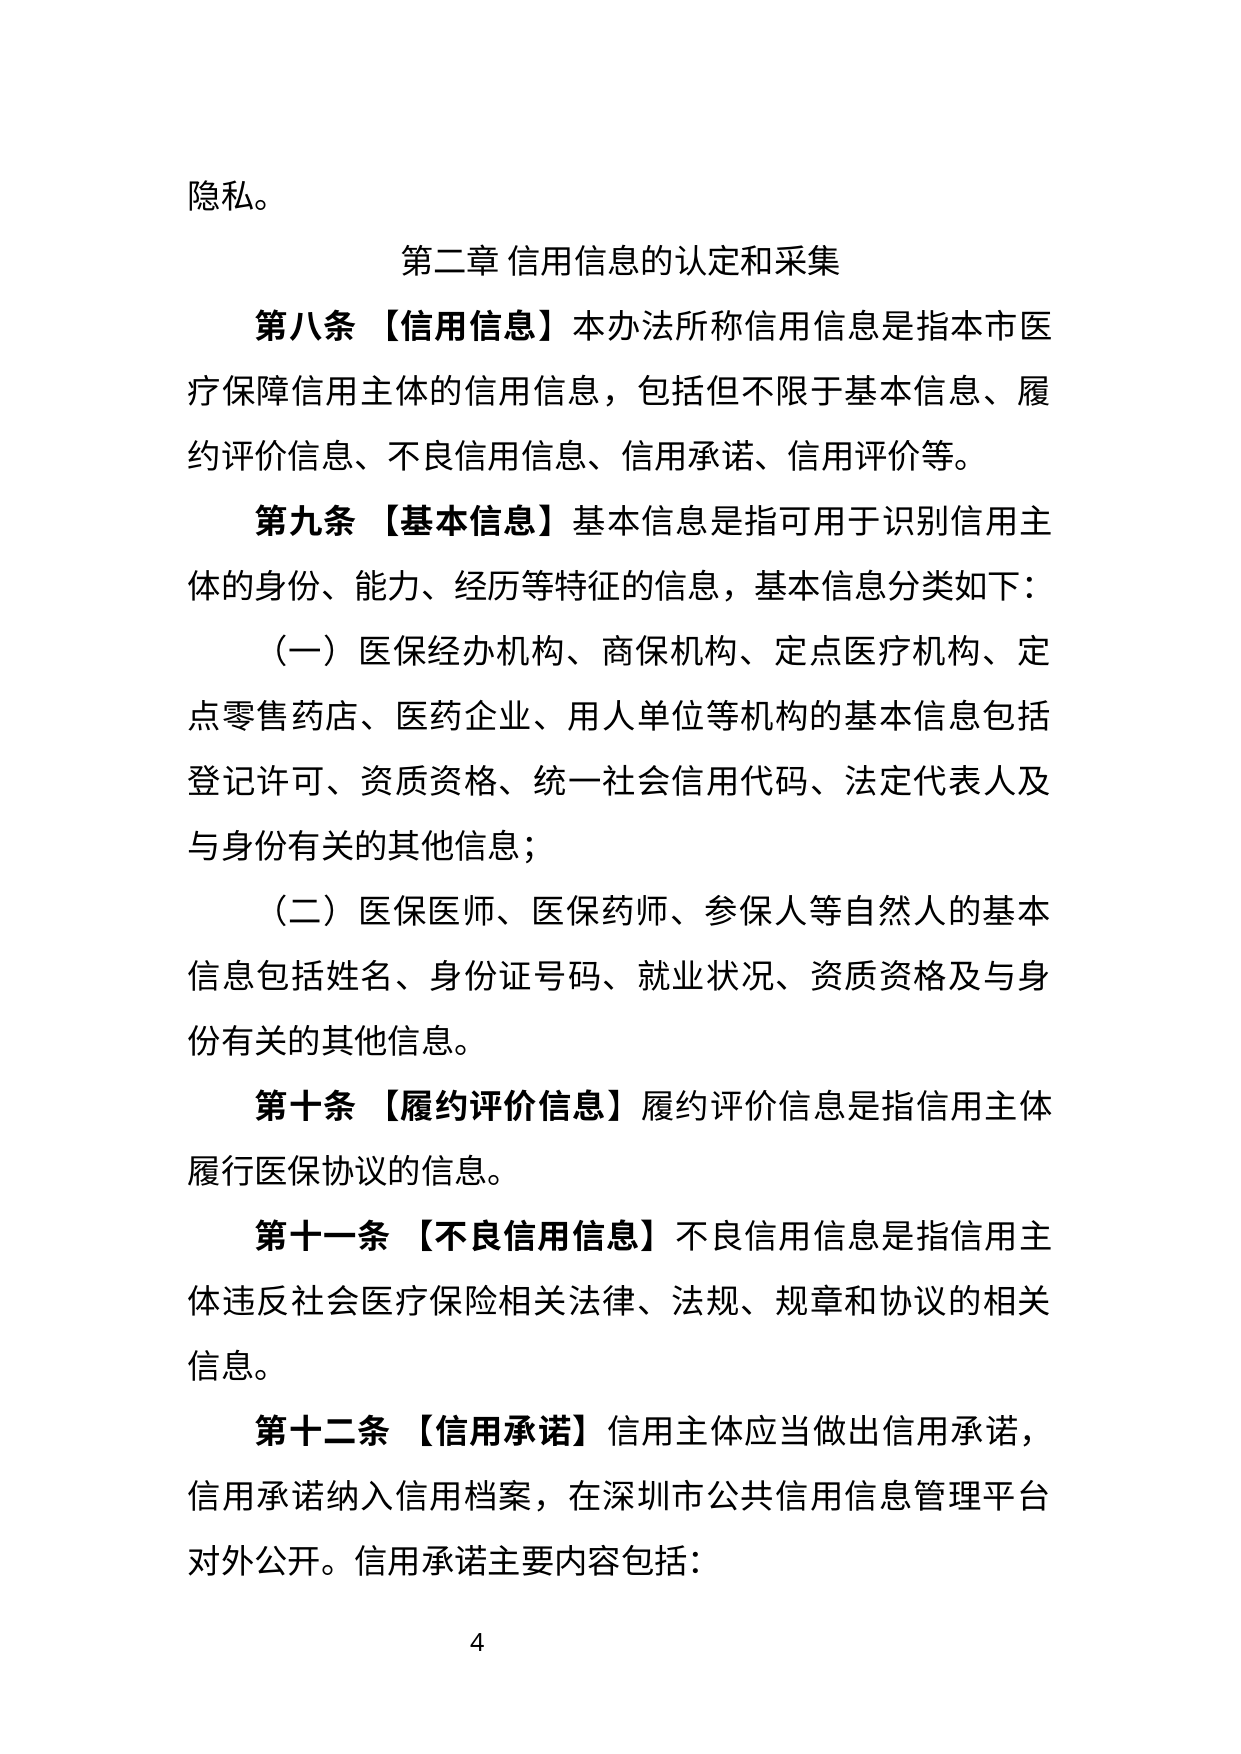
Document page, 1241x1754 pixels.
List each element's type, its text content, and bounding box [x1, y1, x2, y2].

text 第八条 【信用信息】本办法所称信用信息是指本市医疗保障信用主体的信用信息，包括但不限于基本信息、履约评价信息、不良信用信息、信用承诺、信用评价等。 [187, 292, 1053, 487]
text 第十二条 【信用承诺】信用主体应当做出信用承诺，信用承诺纳入信用档案，在深圳市公共信用信息管理平台对外公开。信用承诺主要内容包括： [187, 1397, 1053, 1592]
text 第九条 【基本信息】基本信息是指可用于识别信用主体的身份、能力、经历等特征的信息，基本信息分类如下： [187, 487, 1053, 617]
text （一）医保经办机构、商保机构、定点医疗机构、定点零售药店、医药企业、用人单位等机构的基本信息包括登记许可、资质资格、统一社会信用代码、法定代表人及与身份有关的其他信息； [187, 617, 1053, 877]
text 第二章 信用信息的认定和采集 [187, 227, 1053, 292]
text 第十一条 【不良信用信息】不良信用信息是指信用主体违反社会医疗保险相关法律、法规、规章和协议的相关信息。 [187, 1202, 1053, 1397]
text 第十条 【履约评价信息】履约评价信息是指信用主体履行医保协议的信息。 [187, 1072, 1053, 1202]
text （二）医保医师、医保药师、参保人等自然人的基本信息包括姓名、身份证号码、就业状况、资质资格及与身份有关的其他信息。 [187, 877, 1053, 1072]
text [187, 162, 1053, 227]
